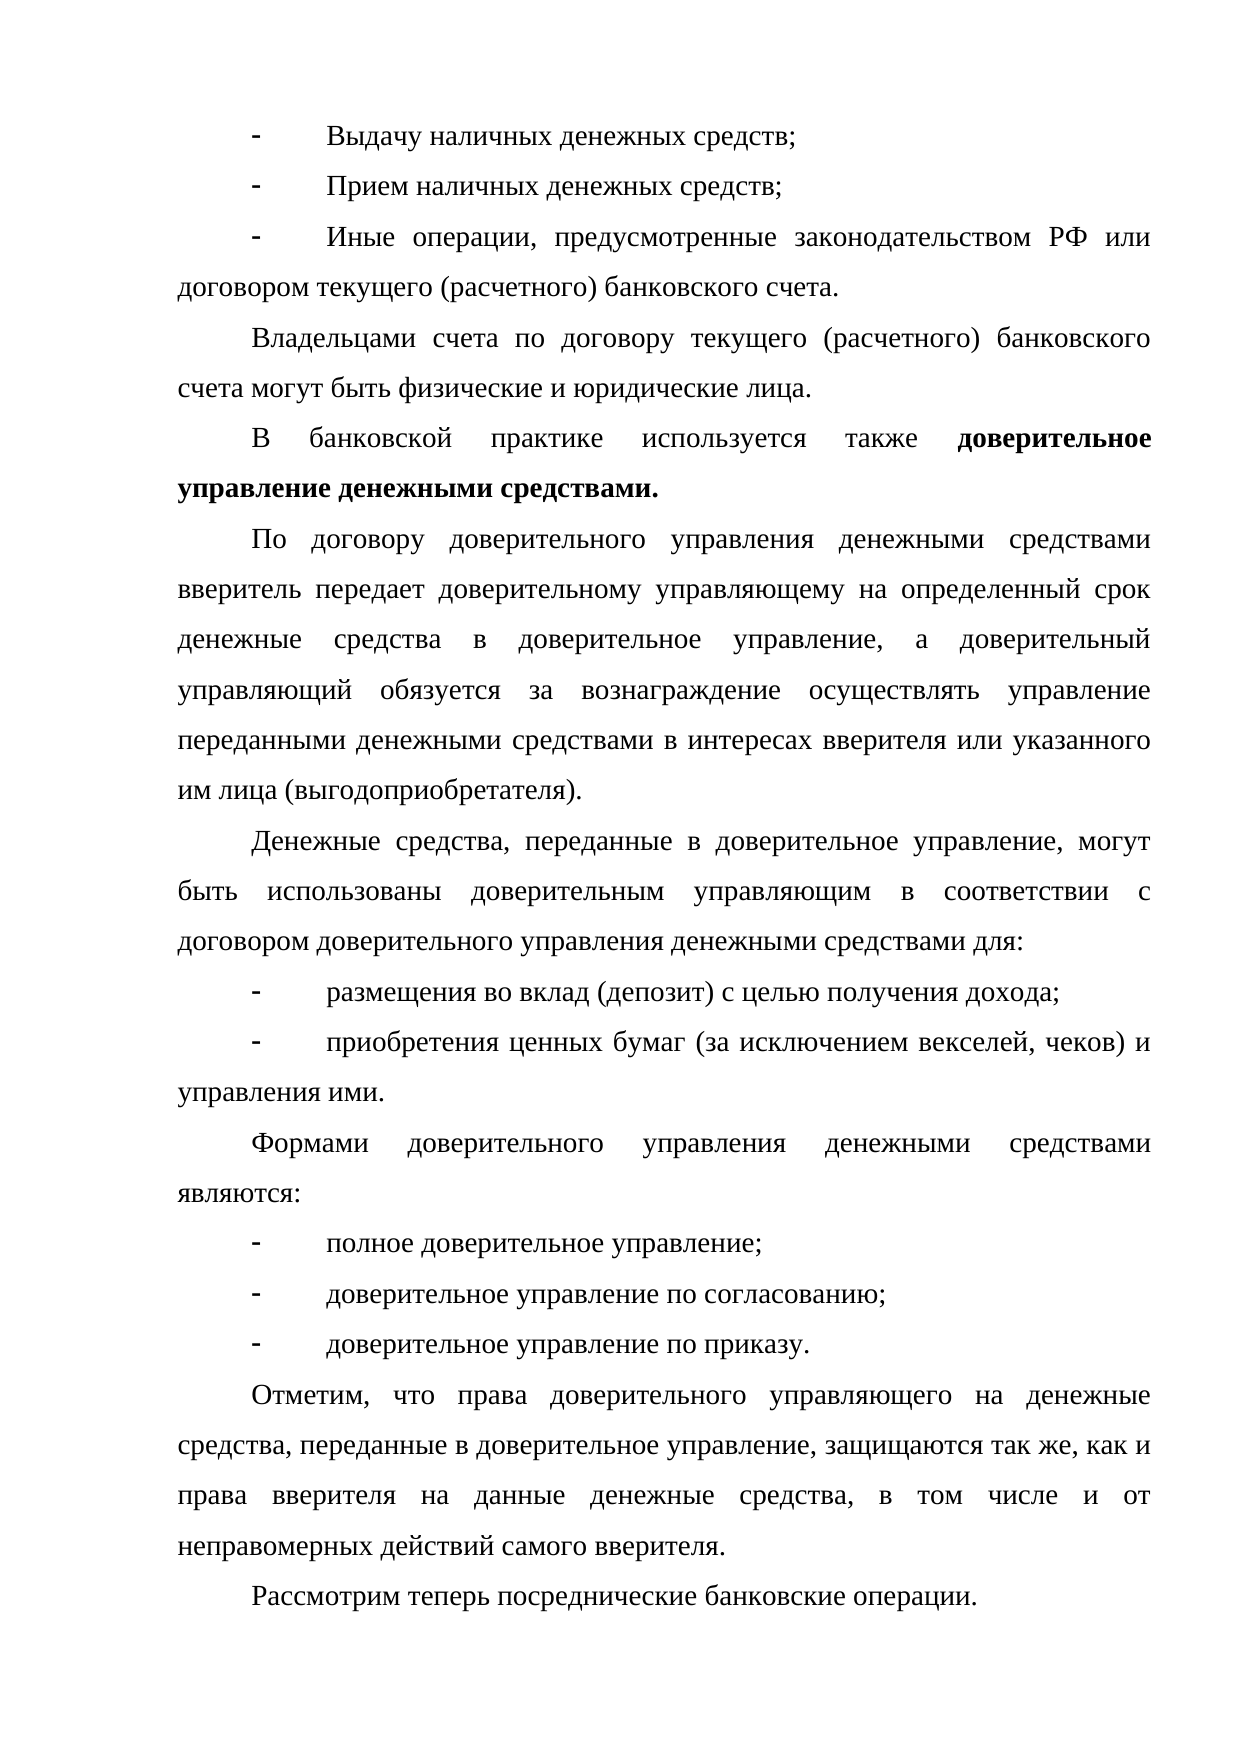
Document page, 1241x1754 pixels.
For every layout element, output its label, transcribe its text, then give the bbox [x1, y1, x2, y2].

list размещения во вклад (депозит) с целью получения дохода; [177, 974, 1152, 1007]
list доверительное управление по приказу. [177, 1326, 1152, 1360]
text В банковской практике используется также доверительное управление денежными средствами. [177, 420, 1152, 504]
text Владельцами счета по договору текущего (расчетного) банковского счета могут быть физические и юридические лица. [177, 320, 1152, 403]
list Выдачу наличных денежных средств; [177, 118, 1152, 152]
text По договору доверительного управления денежными средствами вверитель передает доверительному управляющему на определенный срок денежные средства в доверительное управление, а доверительный управляющий обязуется за вознаграждение осуществлять управление переданными денежными средствами в интересах вверителя или указанного им лица (выгодоприобретателя). [177, 521, 1152, 806]
text Денежные средства, переданные в доверительное управление, могут быть использованы доверительным управляющим в соответствии с договором доверительного управления денежными средствами для: [177, 823, 1152, 957]
text Формами доверительного управления денежными средствами являются: [177, 1125, 1152, 1209]
list Прием наличных денежных средств; [177, 168, 1152, 202]
list Иные операции, предусмотренные законодательством РФ или договором текущего (расчетного) банковского счета. [177, 219, 1152, 303]
text Отметим, что права доверительного управляющего на денежные средства, переданные в доверительное управление, защищаются так же, как и права вверителя на данные денежные средства, в том числе и от неправомерных действий самого вверителя. [177, 1377, 1152, 1561]
list доверительное управление по согласованию; [177, 1276, 1152, 1309]
list приобретения ценных бумаг (за исключением векселей, чеков) и управления ими. [177, 1024, 1152, 1108]
text Рассмотрим теперь посреднические банковские операции. [177, 1578, 1152, 1612]
list полное доверительное управление; [177, 1226, 1152, 1259]
